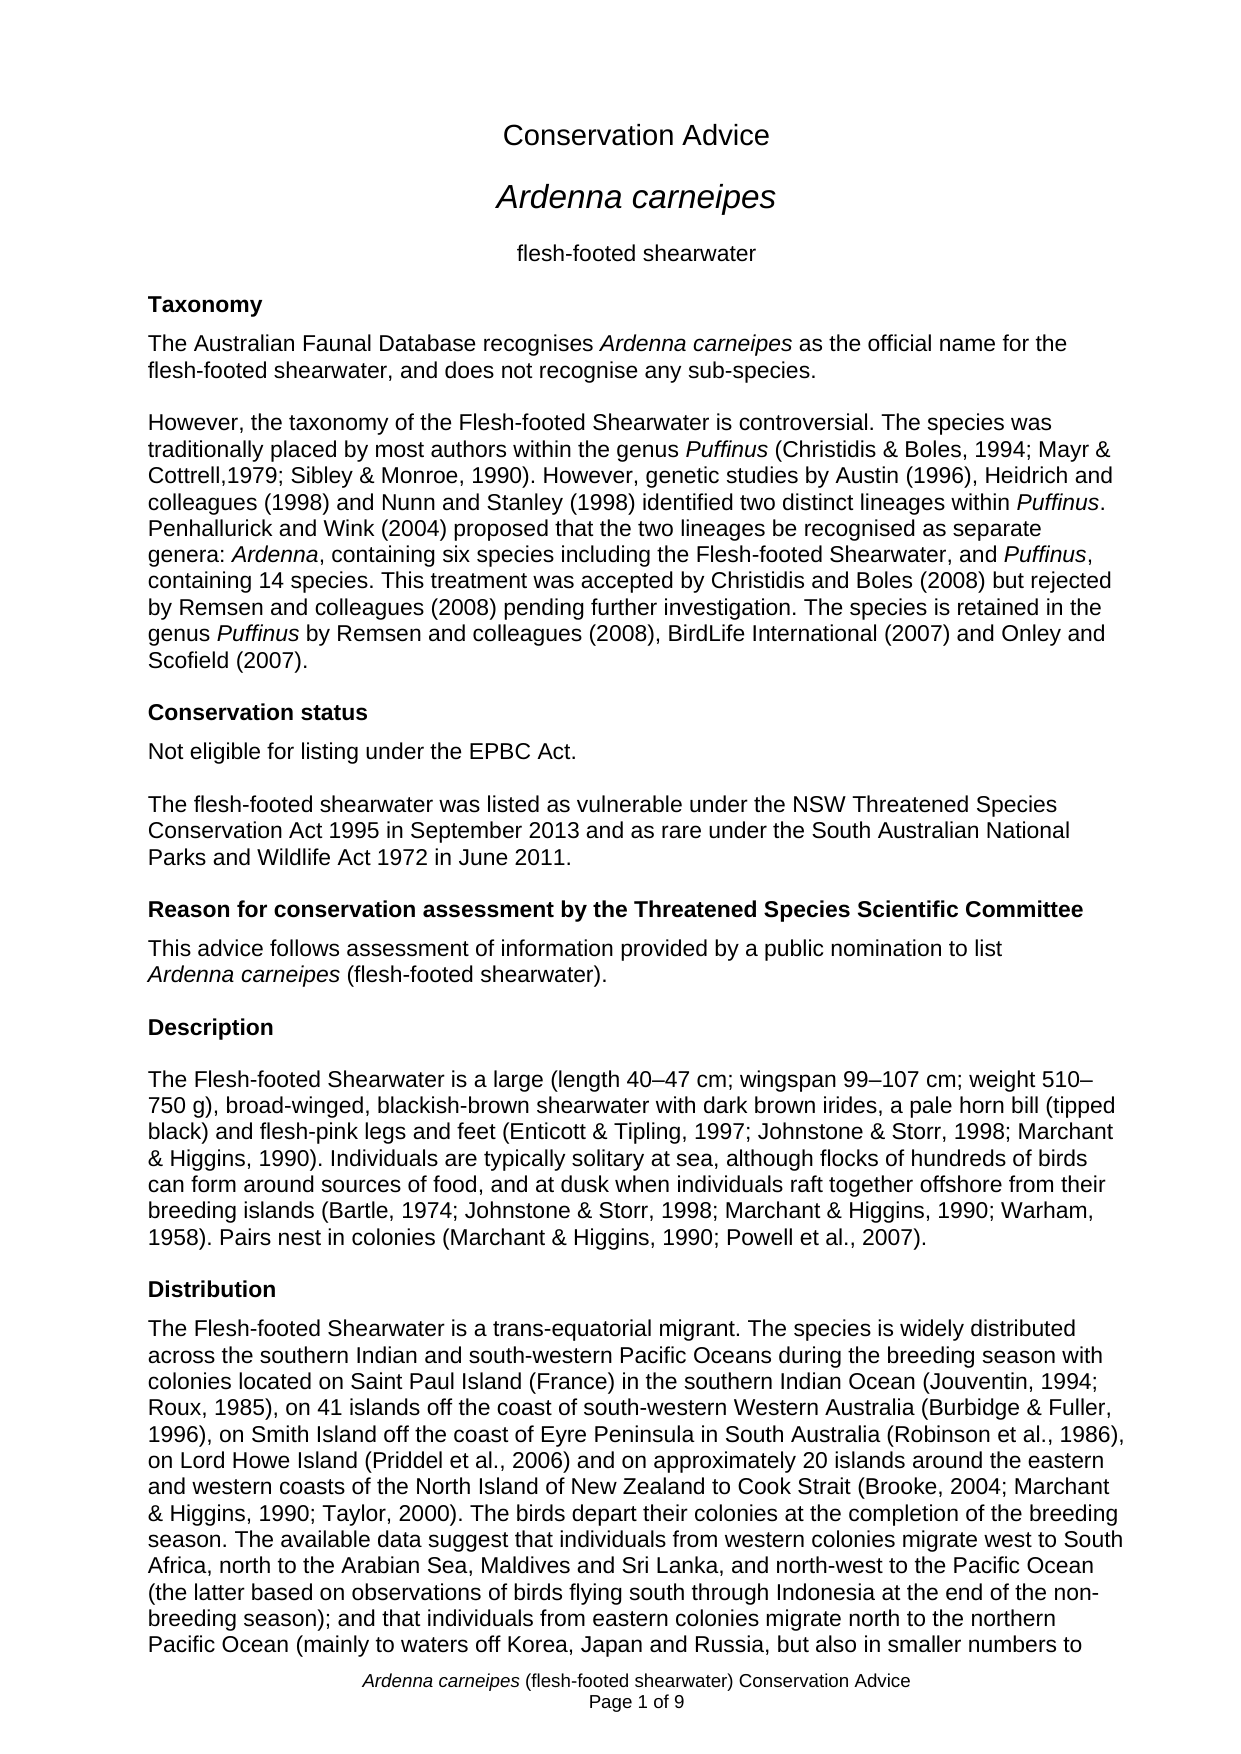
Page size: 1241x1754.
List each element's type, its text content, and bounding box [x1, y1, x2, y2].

text Conservation Advice [148, 118, 1125, 152]
text flesh-footed shearwater [148, 240, 1125, 266]
text Reason for conservation assessment by the Threatened Species Scientific Committee [148, 896, 1125, 923]
text However, the taxonomy of the Flesh-footed Shearwater is controversial. The species was traditionally placed by most authors within the genus Puffinus (Christidis & Boles, 1994; Mayr & Cottrell,1979; Sibley & Monroe, 1990). However, genetic studies by Austin (1996), Heidrich and colleagues (1998) and Nunn and Stanley (1998) identified two distinct lineages within Puffinus. Penhallurick and Wink (2004) proposed that the two lineages be recognised as separate genera: Ardenna, containing six species including the Flesh-footed Shearwater, and Puffinus, containing 14 species. This treatment was accepted by Christidis and Boles (2008) but rejected by Remsen and colleagues (2008) pending further investigation. The species is retained in the genus Puffinus by Remsen and colleagues (2008), BirdLife International (2007) and Onley and Scofield (2007). [148, 409, 1125, 673]
text Not eligible for listing under the EPBC Act. [148, 738, 1125, 764]
text The Flesh-footed Shearwater is a large (length 40–47 cm; wingspan 99–107 cm; weight 510–750 g), broad-winged, blackish-brown shearwater with dark brown irides, a pale horn bill (tipped black) and flesh-pink legs and feet (Enticott & Tipling, 1997; Johnstone & Storr, 1998; Marchant & Higgins, 1990). Individuals are typically solitary at sea, although flocks of hundreds of birds can form around sources of food, and at dusk when individuals raft together offshore from their breeding islands (Bartle, 1974; Johnstone & Storr, 1998; Marchant & Higgins, 1990; Warham, 1958). Pairs nest in colonies (Marchant & Higgins, 1990; Powell et al., 2007). [148, 1066, 1125, 1250]
text Conservation status [148, 699, 1125, 726]
text Description [148, 1014, 1125, 1041]
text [148, 1315, 1125, 1658]
text Ardenna carneipes [148, 177, 1125, 215]
text This advice follows assessment of information provided by a public nomination to list Ardenna carneipes (flesh-footed shearwater). [148, 935, 1125, 988]
text The Australian Faunal Database recognises Ardenna carneipes as the official name for the flesh-footed shearwater, and does not recognise any sub-species. [148, 330, 1125, 383]
text Taxonomy [148, 291, 1125, 318]
text Distribution [148, 1276, 1125, 1303]
text The flesh-footed shearwater was listed as vulnerable under the NSW Threatened Species Conservation Act 1995 in September 2013 and as rare under the South Australian National Parks and Wildlife Act 1972 in June 2011. [148, 791, 1125, 870]
